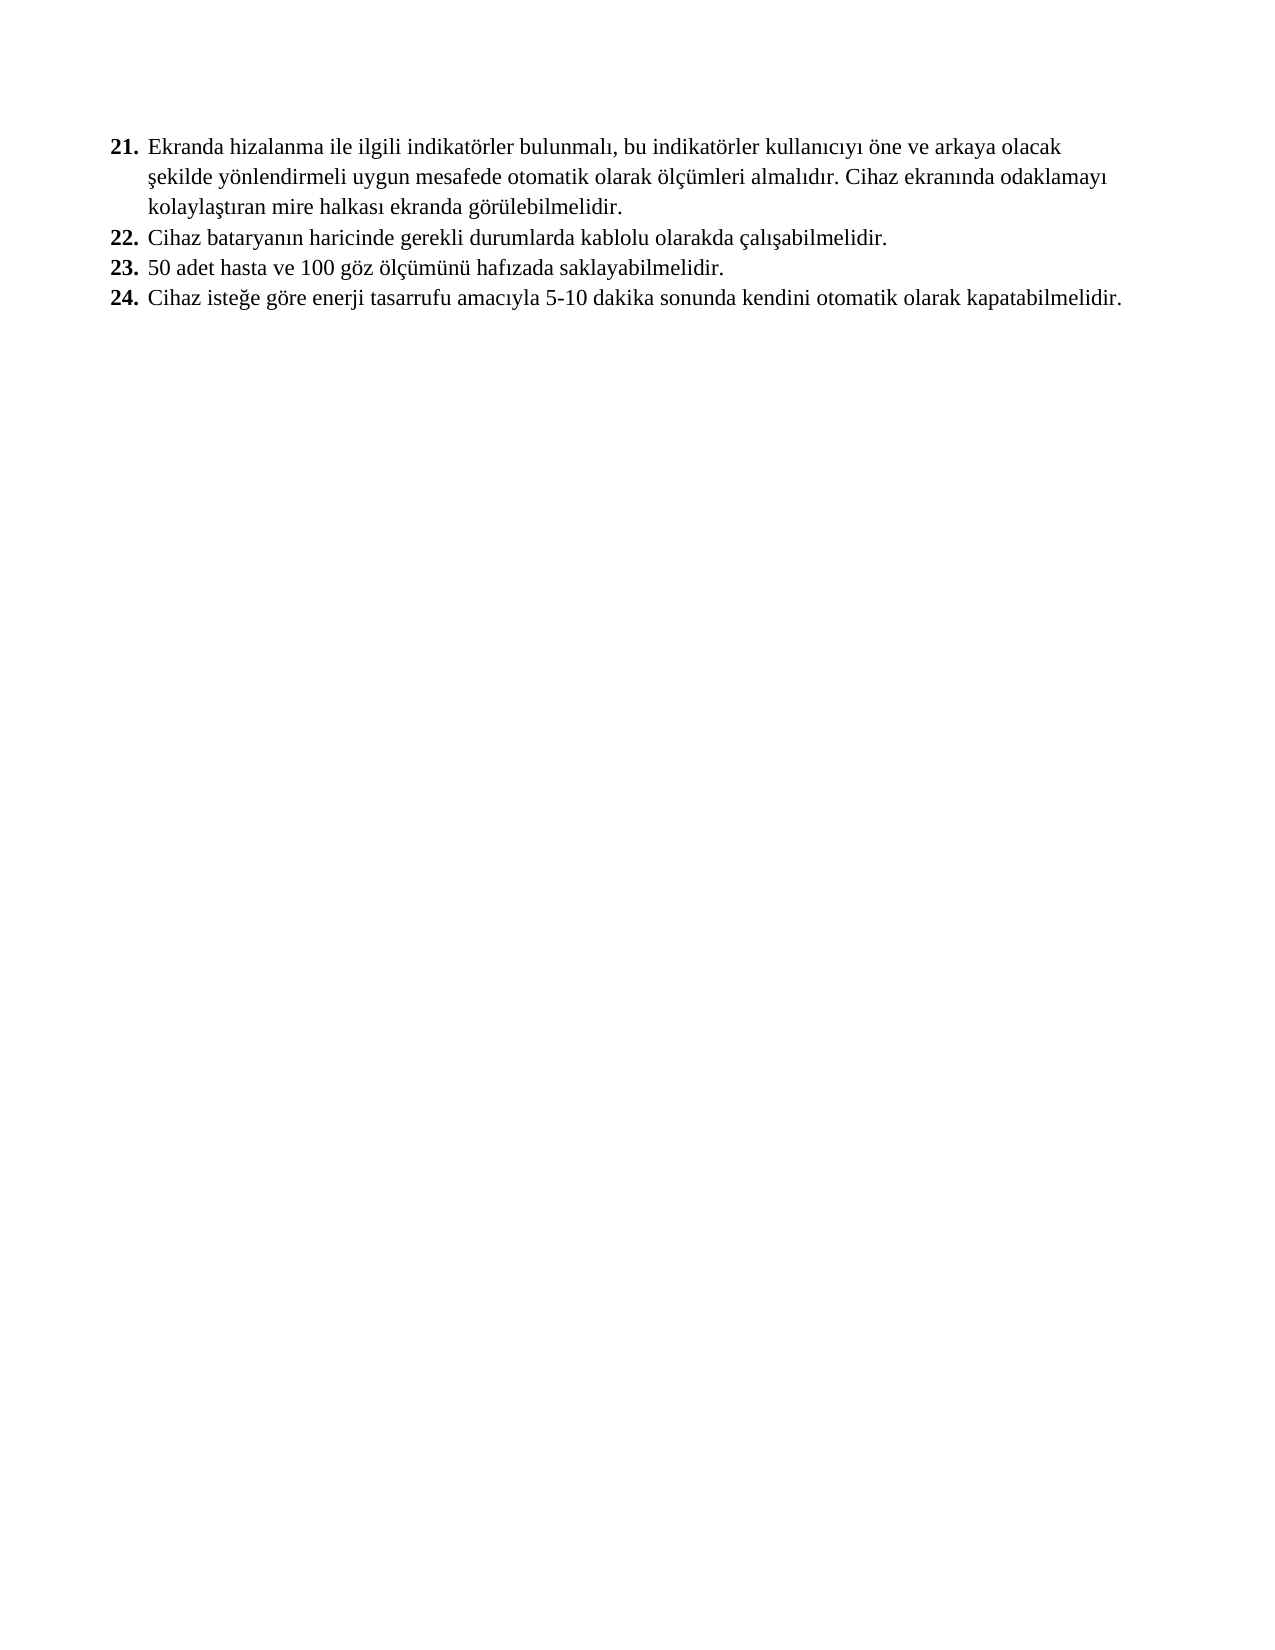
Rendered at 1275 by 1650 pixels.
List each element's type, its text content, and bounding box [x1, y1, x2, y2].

list Ekranda hizalanma ile ilgili indikatörler bulunmalı, bu indikatörler kullanıcıyı öne ve arkaya olacak şekilde yönlendirmeli uygun mesafede otomatik olarak ölçümleri almalıdır. Cihaz ekranında odaklamayı kolaylaştıran mire halkası ekranda görülebilmelidir. [110, 133, 1127, 220]
list 50 adet hasta ve 100 göz ölçümünü hafızada saklayabilmelidir. [110, 254, 1127, 280]
list Cihaz isteğe göre enerji tasarrufu amacıyla 5-10 dakika sonunda kendini otomatik olarak kapatabilmelidir. [110, 284, 1127, 310]
list Cihaz bataryanın haricinde gerekli durumlarda kablolu olarakda çalışabilmelidir. [110, 223, 1127, 250]
